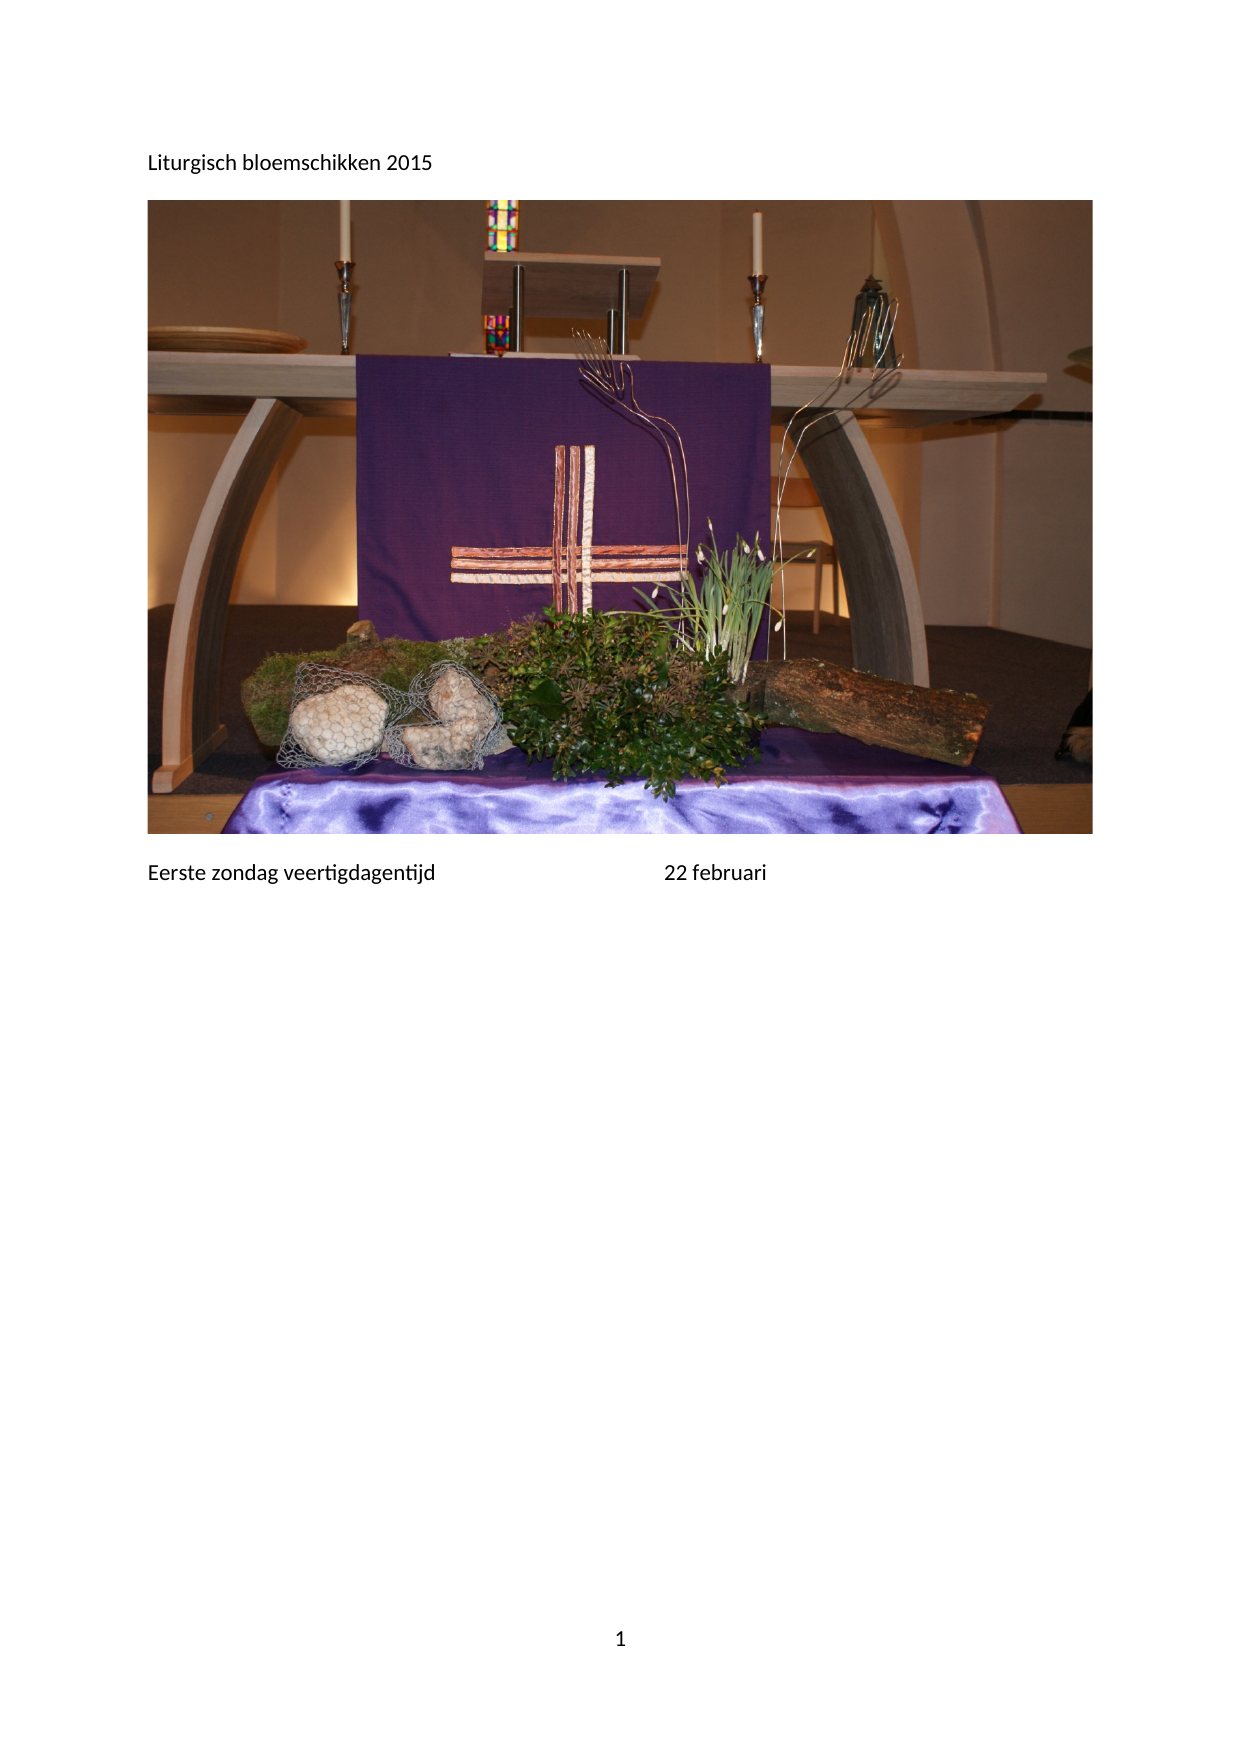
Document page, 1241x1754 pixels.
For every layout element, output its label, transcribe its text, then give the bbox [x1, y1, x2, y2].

picture [147, 200, 1093, 834]
text Eerste zondag veertigdagentijd 22 februari [148, 858, 1093, 886]
text Liturgisch bloemschikken 2015 [148, 148, 1093, 176]
